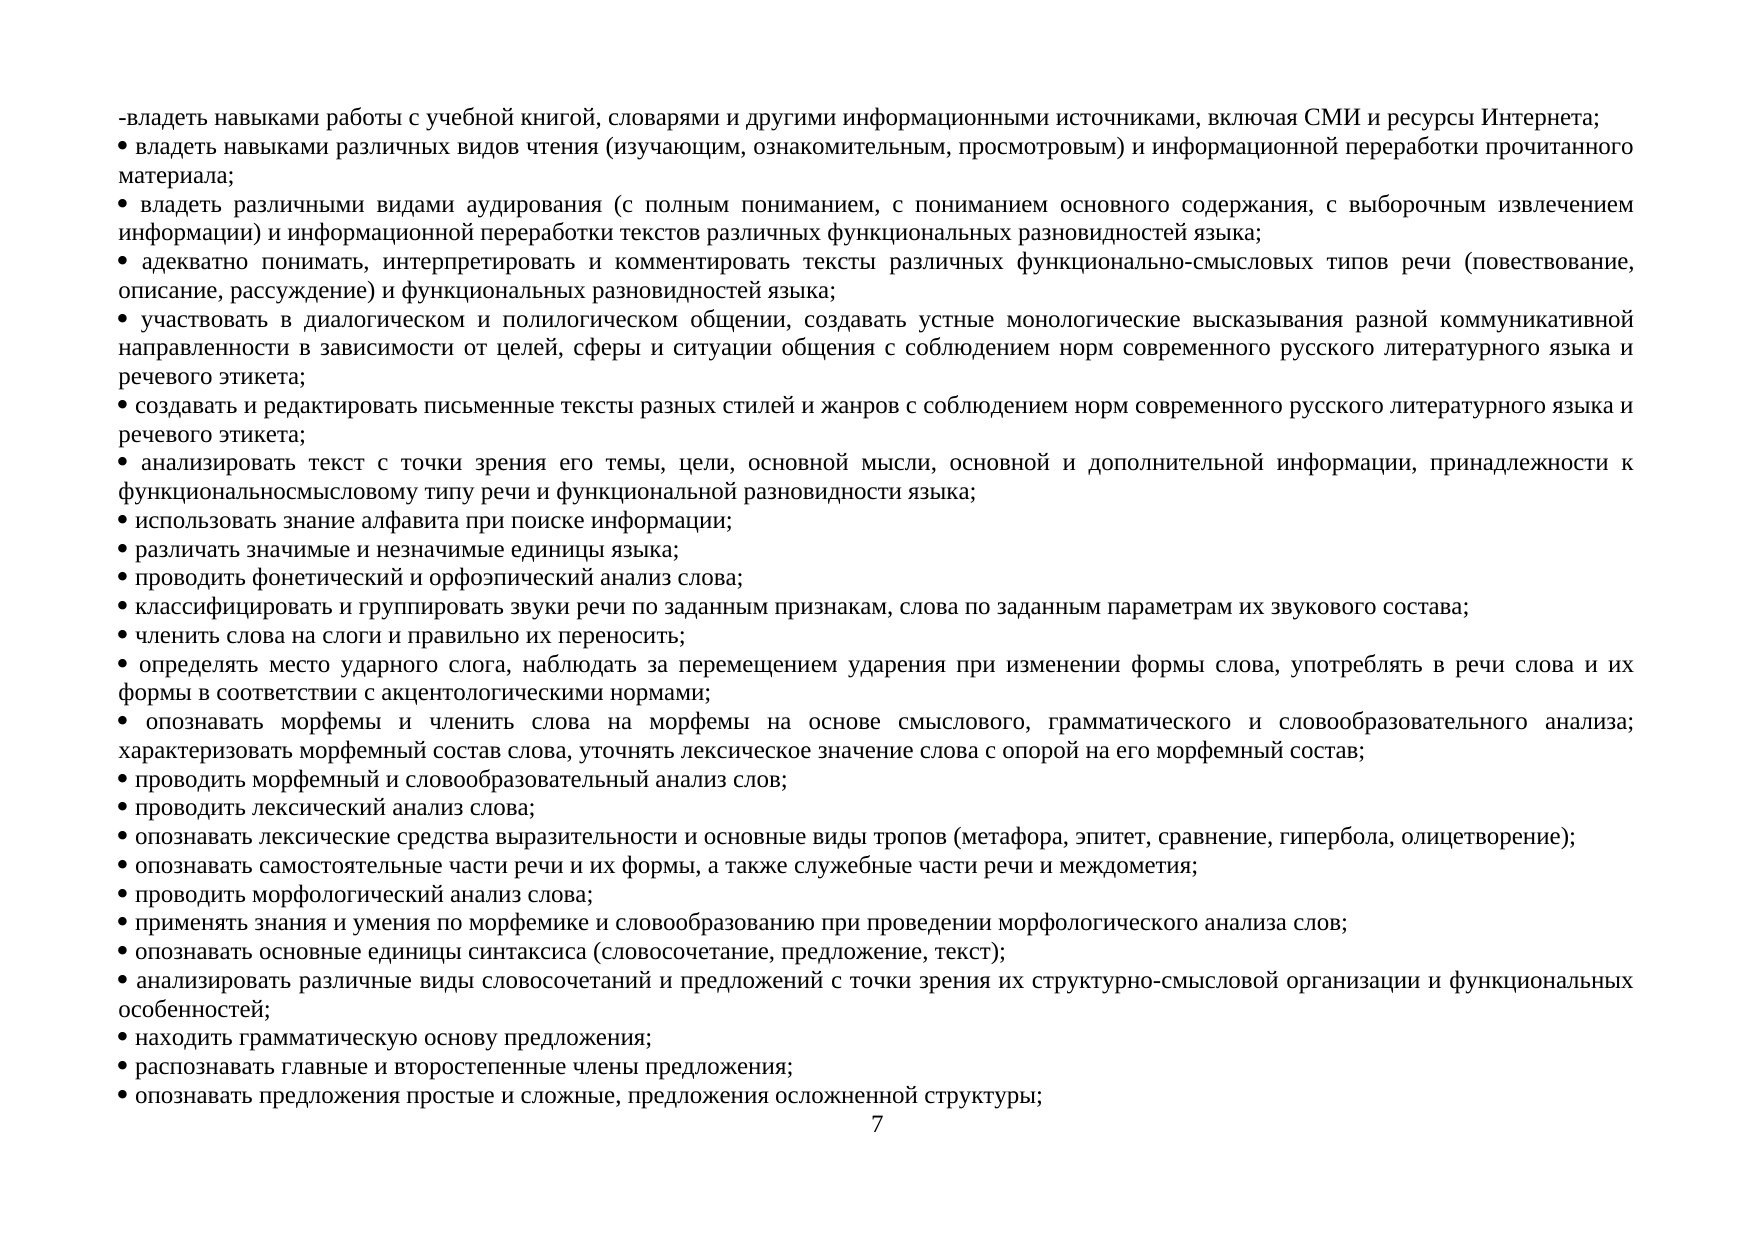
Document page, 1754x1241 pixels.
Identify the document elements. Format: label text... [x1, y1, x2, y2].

text распознавать главные и второстепенные члены предложения; [118, 1051, 1636, 1080]
text -владеть навыками работы с учебной книгой, словарями и другими информационными источниками, включая СМИ и ресурсы Интернета; [118, 102, 1636, 131]
text классифицировать и группировать звуки речи по заданным признакам, слова по заданным параметрам их звукового состава; [118, 591, 1636, 620]
text опознавать самостоятельные части речи и их формы, а также служебные части речи и междометия; [118, 850, 1636, 879]
text определять место ударного слога, наблюдать за перемещением ударения при изменении формы слова, употреблять в речи слова и их формы в соответствии с акцентологическими нормами; [118, 649, 1636, 706]
text адекватно понимать, интерпретировать и комментировать тексты различных функционально-смысловых типов речи (повествование, описание, рассуждение) и функциональных разновидностей языка; [118, 246, 1636, 304]
text членить слова на слоги и правильно их переносить; [118, 620, 1636, 649]
text создавать и редактировать письменные тексты разных стилей и жанров с соблюдением норм современного русского литературного языка и речевого этикета; [118, 390, 1636, 447]
text владеть навыками различных видов чтения (изучающим, ознакомительным, просмотровым) и информационной переработки прочитанного материала; [118, 131, 1636, 189]
text использовать знание алфавита при поиске информации; [118, 505, 1636, 534]
text проводить морфологический анализ слова; [118, 879, 1636, 907]
text опознавать лексические средства выразительности и основные виды тропов (метафора, эпитет, сравнение, гипербола, олицетворение); [118, 821, 1636, 850]
text проводить лексический анализ слова; [118, 792, 1636, 821]
text проводить фонетический и орфоэпический анализ слова; [118, 562, 1636, 591]
text участвовать в диалогическом и полилогическом общении, создавать устные монологические высказывания разной коммуникативной направленности в зависимости от целей, сферы и ситуации общения с соблюдением норм современного русского литературного языка и речевого этикета; [118, 304, 1636, 390]
text анализировать текст с точки зрения его темы, цели, основной мысли, основной и дополнительной информации, принадлежности к функциональносмысловому типу речи и функциональной разновидности языка; [118, 447, 1636, 505]
text опознавать предложения простые и сложные, предложения осложненной структуры; [118, 1080, 1636, 1109]
text опознавать основные единицы синтаксиса (словосочетание, предложение, текст); [118, 936, 1636, 965]
text опознавать морфемы и членить слова на морфемы на основе смыслового, грамматического и словообразовательного анализа; характеризовать морфемный состав слова, уточнять лексическое значение слова с опорой на его морфемный состав; [118, 706, 1636, 764]
text применять знания и умения по морфемике и словообразованию при проведении морфологического анализа слов; [118, 907, 1636, 936]
text владеть различными видами аудирования (с полным пониманием, с пониманием основного содержания, с выборочным извлечением информации) и информационной переработки текстов различных функциональных разновидностей языка; [118, 189, 1636, 246]
text проводить морфемный и словообразовательный анализ слов; [118, 764, 1636, 792]
text находить грамматическую основу предложения; [118, 1022, 1636, 1051]
text анализировать различные виды словосочетаний и предложений с точки зрения их структурно-смысловой организации и функциональных особенностей; [118, 965, 1636, 1022]
text различать значимые и незначимые единицы языка; [118, 534, 1636, 562]
